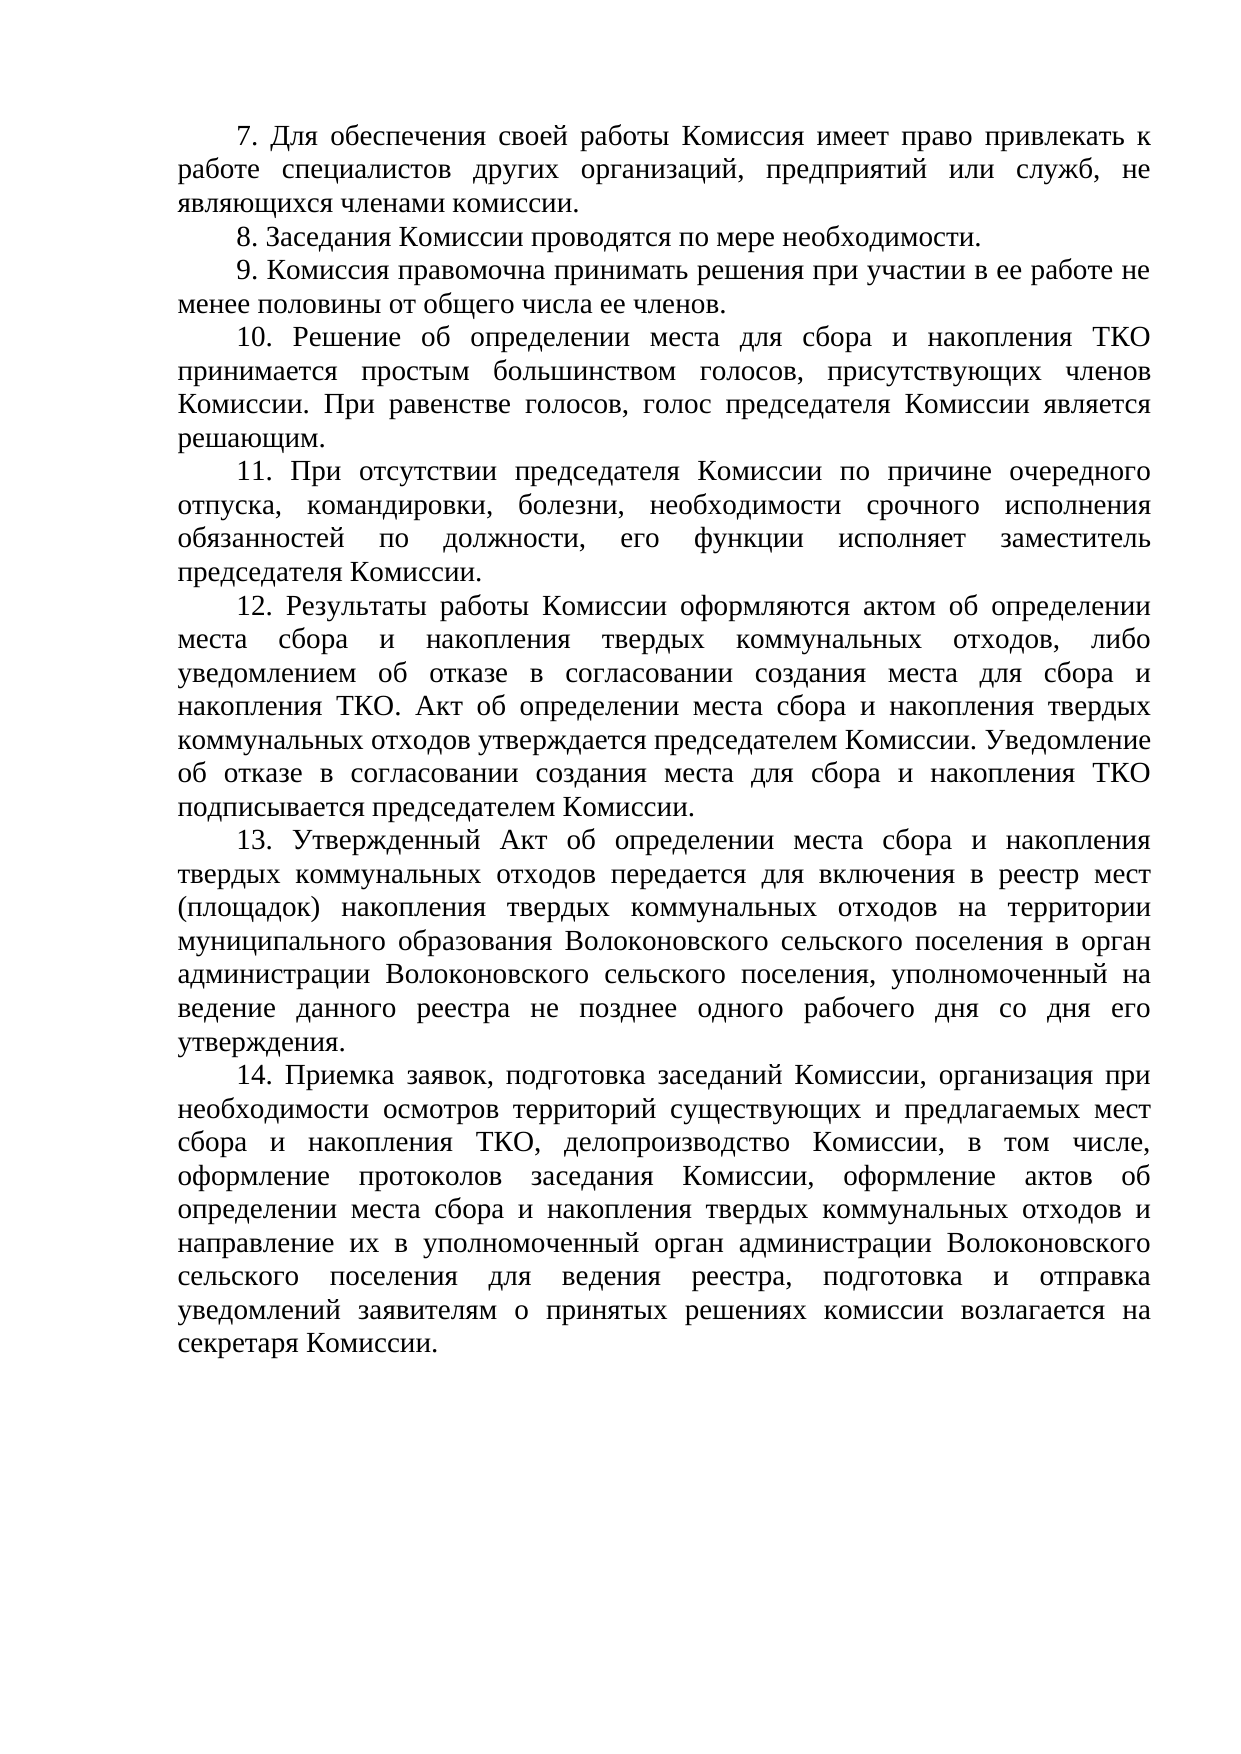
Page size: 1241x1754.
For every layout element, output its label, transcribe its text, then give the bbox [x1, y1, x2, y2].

text 8. Заседания Комиссии проводятся по мере необходимости. [177, 219, 1152, 252]
text 10. Решение об определении места для сбора и накопления ТКО принимается простым большинством голосов, присутствующих членов Комиссии. При равенстве голосов, голос председателя Комиссии является решающим. [177, 319, 1152, 453]
text 13. Утвержденный Акт об определении места сбора и накопления твердых коммунальных отходов передается для включения в реестр мест (площадок) накопления твердых коммунальных отходов на территории муниципального образования Волоконовского сельского поселения в орган администрации Волоконовского сельского поселения, уполномоченный на ведение данного реестра не позднее одного рабочего дня со дня его утверждения. [177, 822, 1152, 1057]
text 9. Комиссия правомочна принимать решения при участии в ее работе не менее половины от общего числа ее членов. [177, 252, 1152, 319]
text 11. При отсутствии председателя Комиссии по причине очередного отпуска, командировки, болезни, необходимости срочного исполнения обязанностей по должности, его функции исполняет заместитель председателя Комиссии. [177, 453, 1152, 588]
text 14. Приемка заявок, подготовка заседаний Комиссии, организация при необходимости осмотров территорий существующих и предлагаемых мест сбора и накопления ТКО, делопроизводство Комиссии, в том числе, оформление протоколов заседания Комиссии, оформление актов об определении места сбора и накопления твердых коммунальных отходов и направление их в уполномоченный орган администрации Волоконовского сельского поселения для ведения реестра, подготовка и отправка уведомлений заявителям о принятых решениях комиссии возлагается на секретаря Комиссии. [177, 1057, 1152, 1359]
text 7. Для обеспечения своей работы Комиссия имеет право привлекать к работе специалистов других организаций, предприятий или служб, не являющихся членами комиссии. [177, 118, 1152, 219]
text 12. Результаты работы Комиссии оформляются актом об определении места сбора и накопления твердых коммунальных отходов, либо уведомлением об отказе в согласовании создания места для сбора и накопления ТКО. Акт об определении места сбора и накопления твердых коммунальных отходов утверждается председателем Комиссии. Уведомление об отказе в согласовании создания места для сбора и накопления ТКО подписывается председателем Комиссии. [177, 588, 1152, 822]
